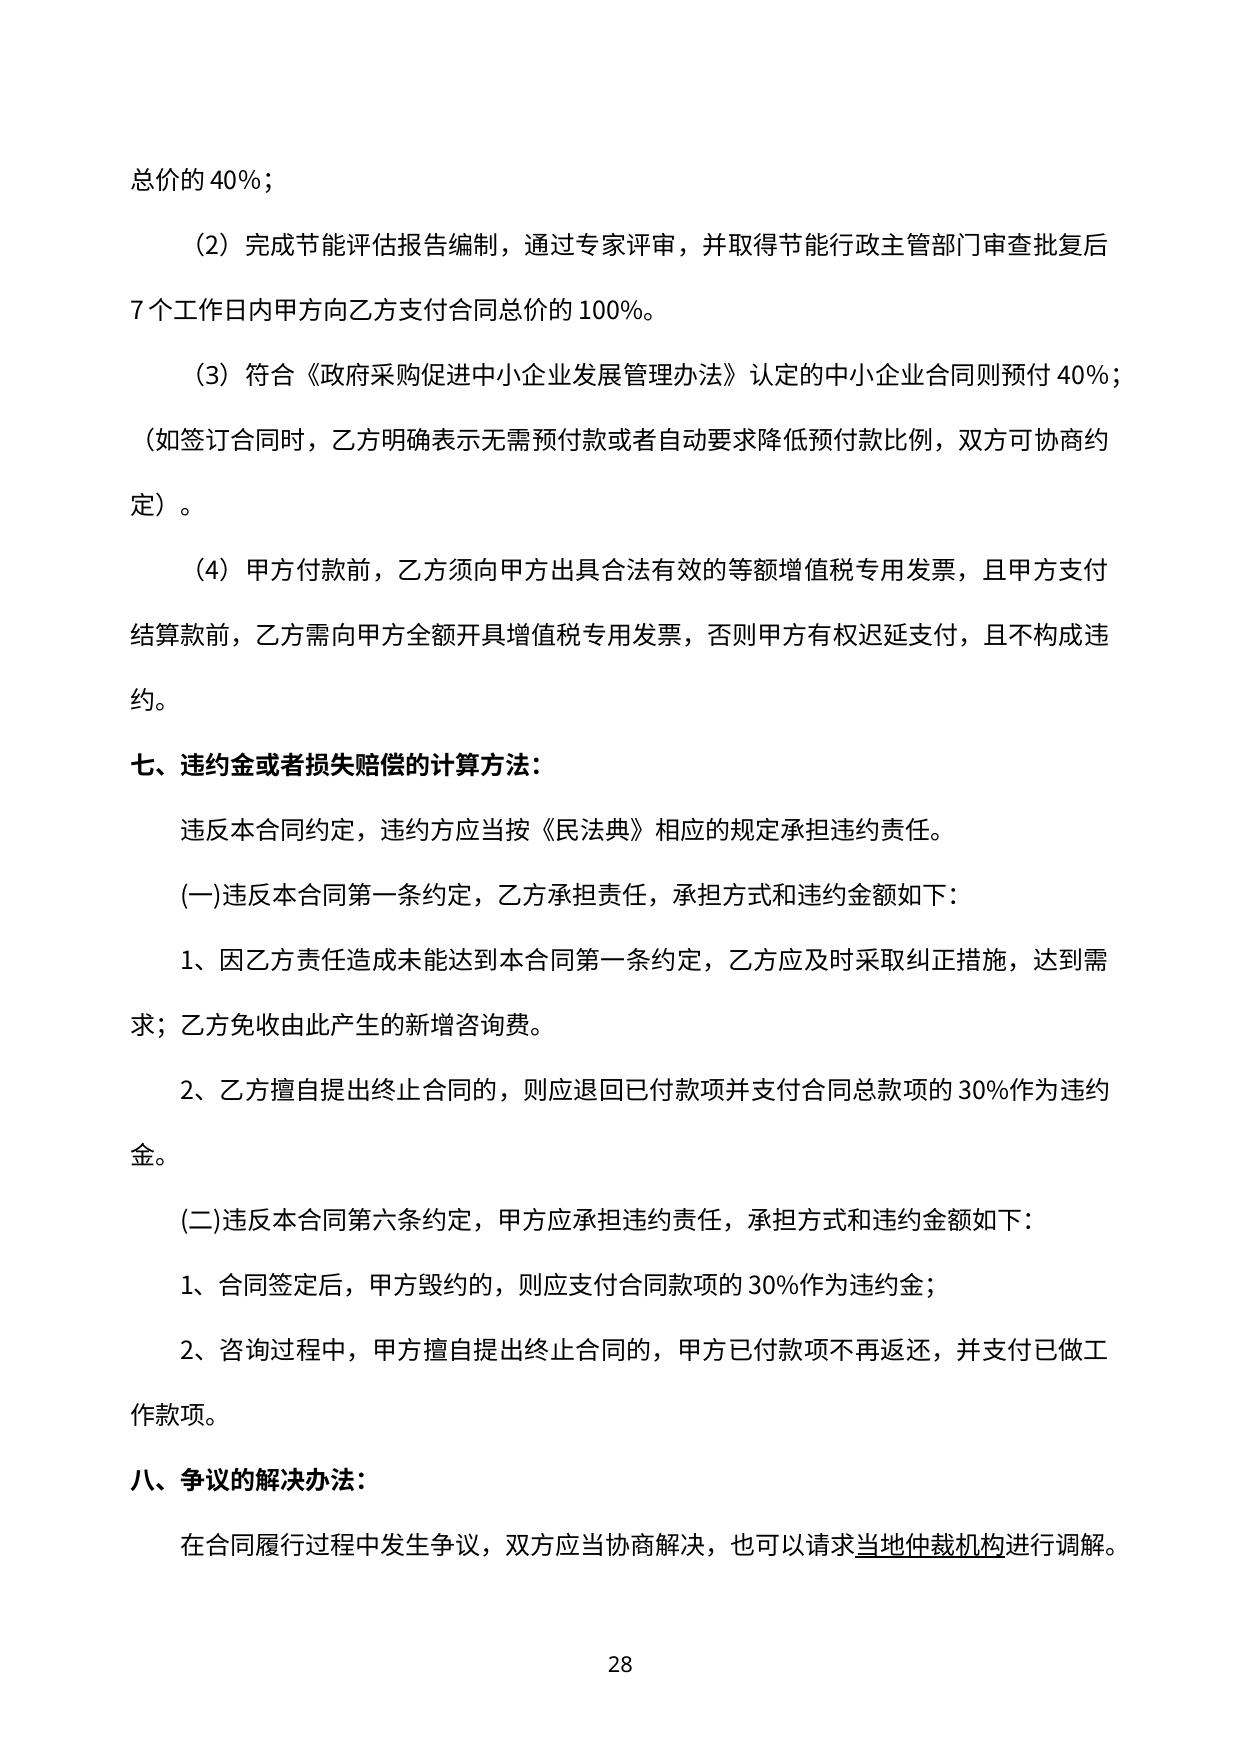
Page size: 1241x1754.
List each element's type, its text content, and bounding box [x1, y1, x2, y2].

text 2、乙方擅自提出终止合同的，则应退回已付款项并支付合同总款项的30%作为违约金。 [130, 1056, 1110, 1186]
text 1、因乙方责任造成未能达到本合同第一条约定，乙方应及时采取纠正措施，达到需求；乙方免收由此产生的新增咨询费。 [130, 926, 1110, 1056]
text 八、争议的解决办法： [130, 1446, 1110, 1511]
text 在合同履行过程中发生争议，双方应当协商解决，也可以请求当地仲裁机构进行调解。 [130, 1511, 1110, 1576]
text （3）符合《政府采购促进中小企业发展管理办法》认定的中小企业合同则预付40％；（如签订合同时，乙方明确表示无需预付款或者自动要求降低预付款比例，双方可协商约定）。 [130, 341, 1110, 536]
text (二)违反本合同第六条约定，甲方应承担违约责任，承担方式和违约金额如下： [130, 1186, 1110, 1251]
text (一)违反本合同第一条约定，乙方承担责任，承担方式和违约金额如下： [130, 861, 1110, 926]
text 七、违约金或者损失赔偿的计算方法： [130, 731, 1110, 796]
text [130, 146, 1110, 211]
text 2、咨询过程中，甲方擅自提出终止合同的，甲方已付款项不再返还，并支付已做工作款项。 [130, 1316, 1110, 1446]
text （4）甲方付款前，乙方须向甲方出具合法有效的等额增值税专用发票，且甲方支付结算款前，乙方需向甲方全额开具增值税专用发票，否则甲方有权迟延支付，且不构成违约。 [130, 536, 1110, 731]
text 1、合同签定后，甲方毁约的，则应支付合同款项的30%作为违约金； [130, 1251, 1110, 1316]
text 违反本合同约定，违约方应当按《民法典》相应的规定承担违约责任。 [130, 796, 1110, 861]
text （2）完成节能评估报告编制，通过专家评审，并取得节能行政主管部门审查批复后7个工作日内甲方向乙方支付合同总价的100%。 [130, 211, 1110, 341]
